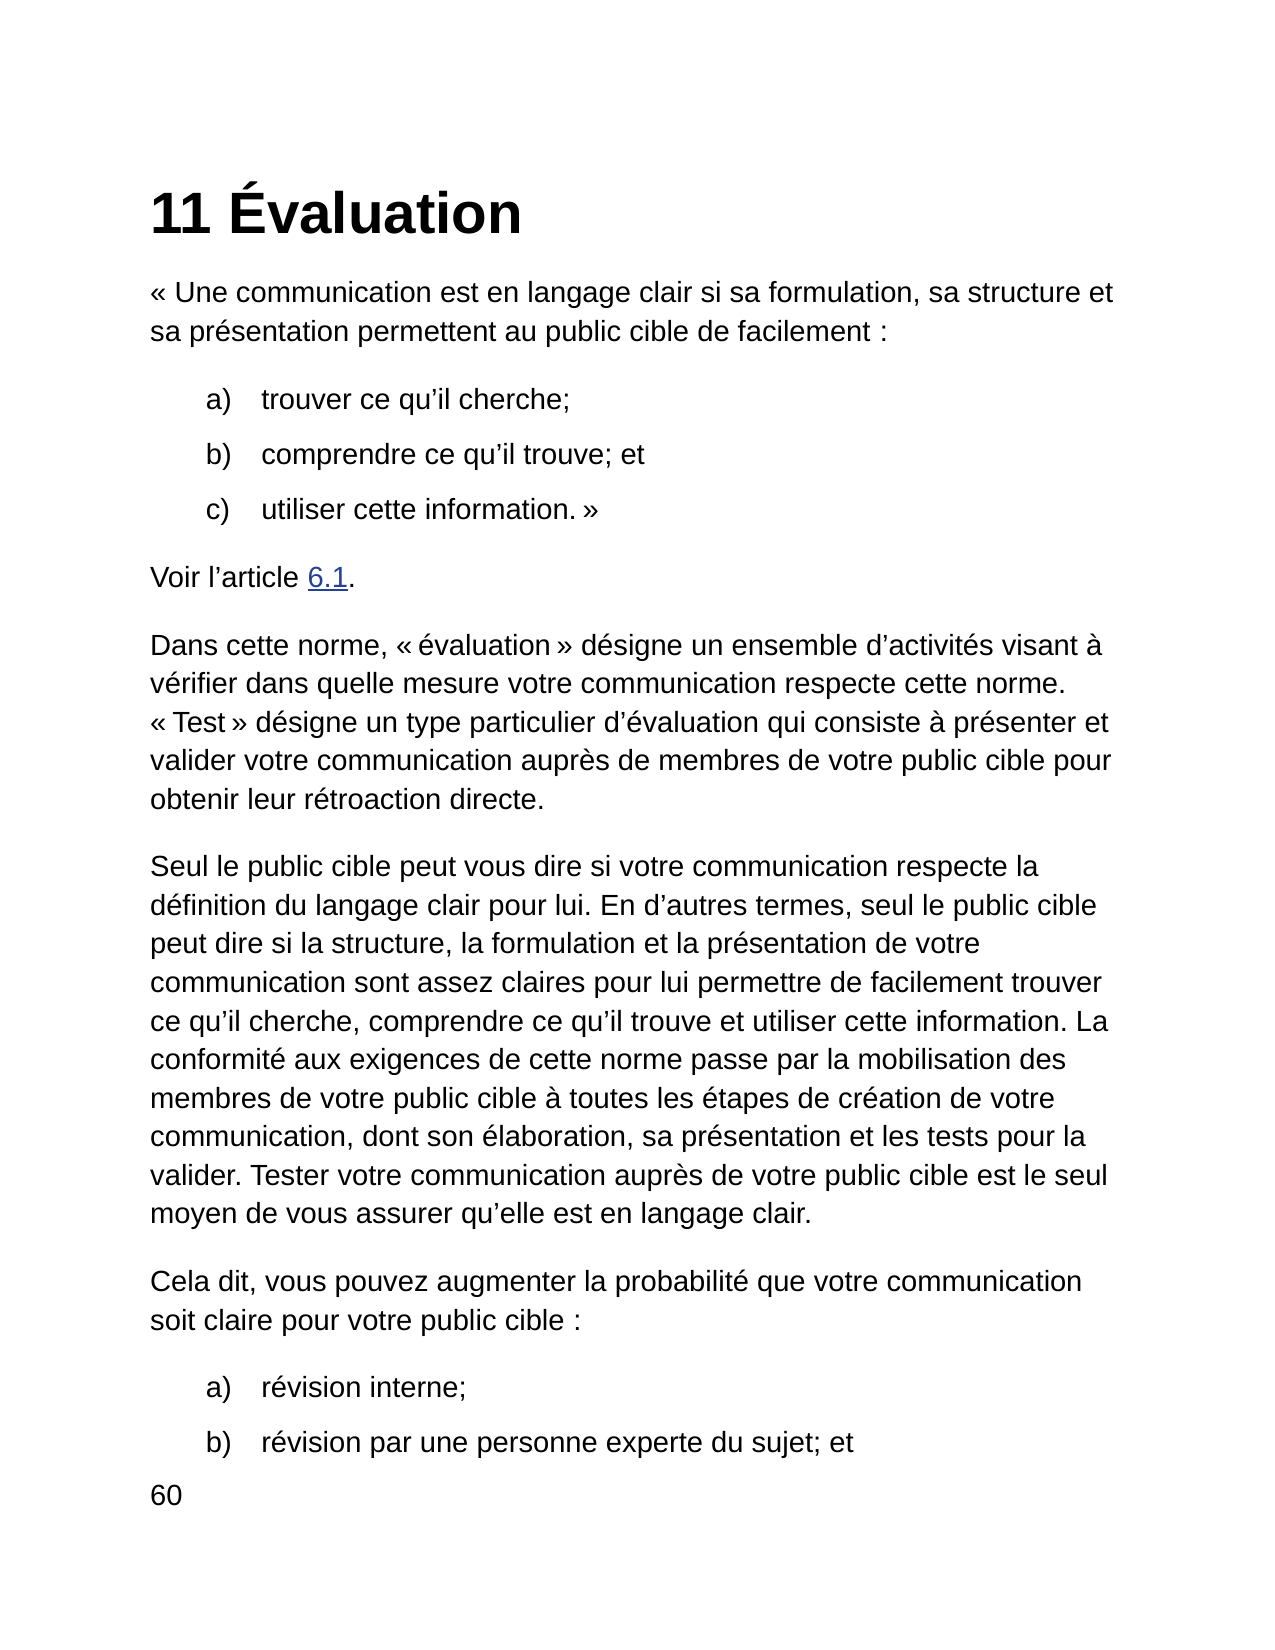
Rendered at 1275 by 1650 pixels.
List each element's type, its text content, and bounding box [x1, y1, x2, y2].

text Cela dit, vous pouvez augmenter la probabilité que votre communication soit claire pour votre public cible : [150, 1264, 1125, 1336]
list révision par une personne experte du sujet; et [206, 1425, 1125, 1459]
text Seul le public cible peut vous dire si votre communication respecte la définition du langage clair pour lui. En d’autres termes, seul le public cible peut dire si la structure, la formulation et la présentation de votre communication sont assez claires pour lui permettre de facilement trouver ce qu’il cherche, comprendre ce qu’il trouve et utiliser cette information. La conformité aux exigences de cette norme passe par la mobilisation des membres de votre public cible à toutes les étapes de création de votre communication, dont son élaboration, sa présentation et les tests pour la valider. Tester votre communication auprès de votre public cible est le seul moyen de vous assurer qu’elle est en langage clair. [150, 849, 1125, 1230]
list comprendre ce qu’il trouve; et [206, 437, 1125, 470]
text Voir l’article 6.1. [150, 560, 1125, 593]
list utiliser cette information. » [206, 492, 1125, 526]
list trouver ce qu’il cherche; [206, 382, 1125, 415]
text Dans cette norme, « évaluation » désigne un ensemble d’activités visant à vérifier dans quelle mesure votre communication respecte cette norme. « Test » désigne un type particulier d’évaluation qui consiste à présenter et valider votre communication auprès de membres de votre public cible pour obtenir leur rétroaction directe. [150, 627, 1125, 815]
text « Une communication est en langage clair si sa formulation, sa structure et sa présentation permettent au public cible de facilement : [150, 275, 1125, 347]
list révision interne; [206, 1370, 1125, 1404]
subtitle Évaluation [150, 179, 1125, 246]
